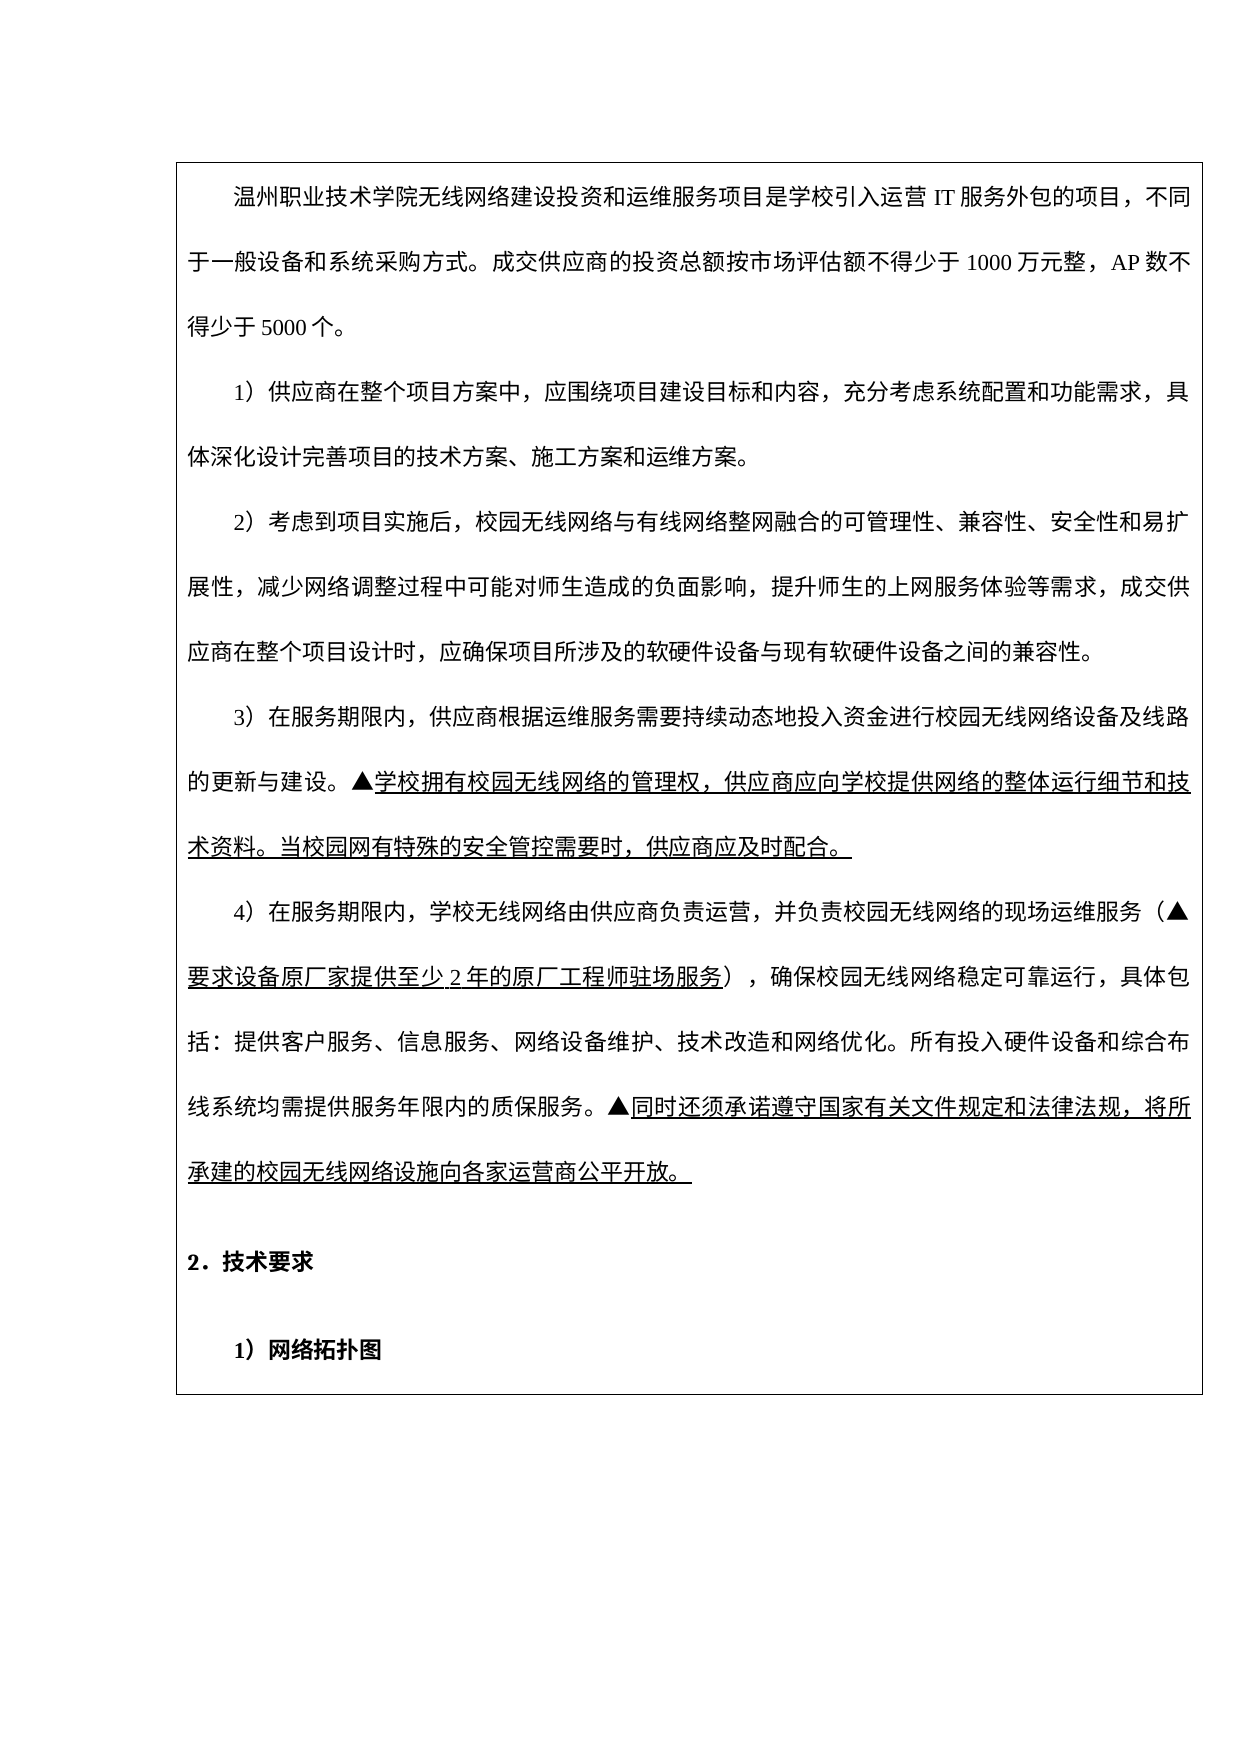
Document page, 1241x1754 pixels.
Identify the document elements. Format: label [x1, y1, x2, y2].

table_header [177, 163, 1202, 1394]
